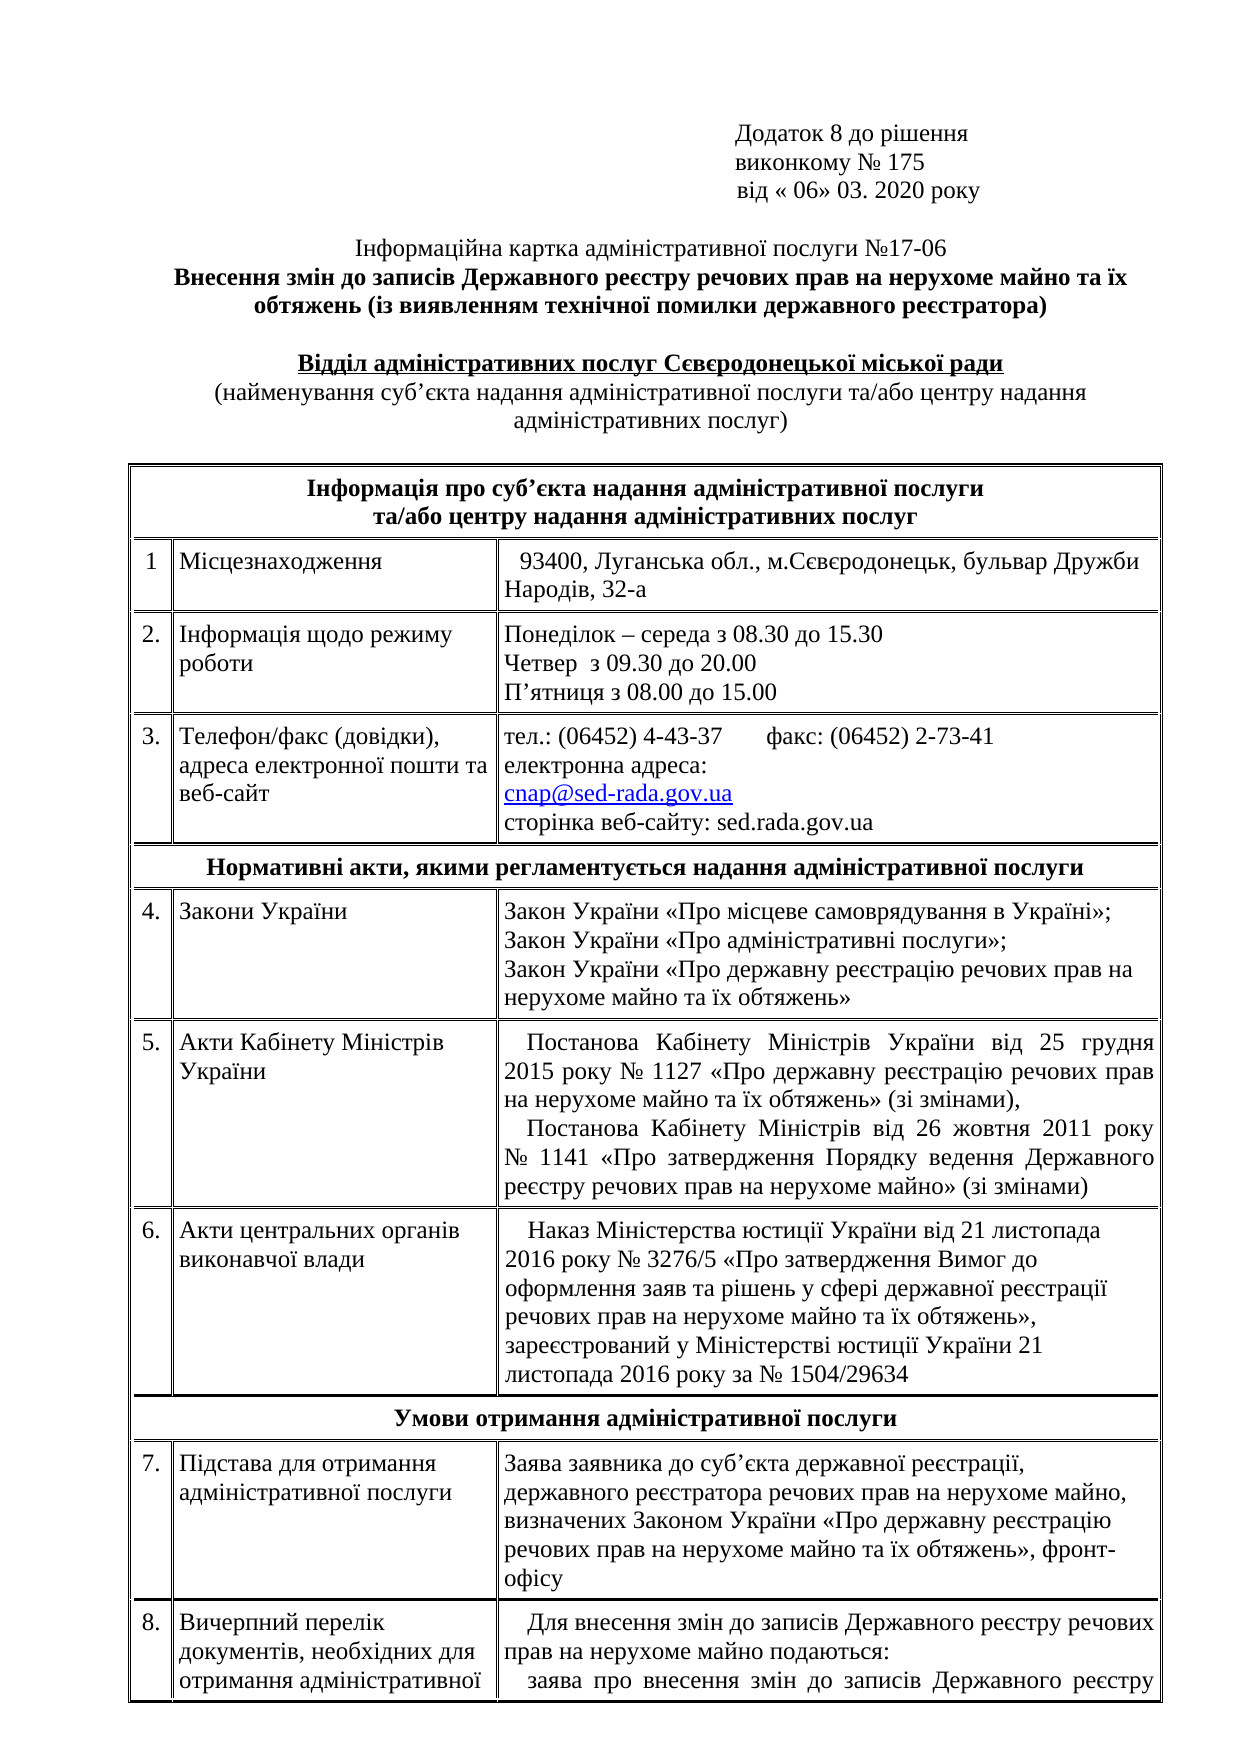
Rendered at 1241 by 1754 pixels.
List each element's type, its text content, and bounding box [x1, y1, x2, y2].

table_cell Акти Кабінету Міністрів України [174, 1021, 496, 1206]
table_cell 93400, Луганська обл., м.Сєвєродонецьк, бульвар Дружби Народів, 32-а [498, 536, 1160, 609]
table_cell 4. [129, 887, 173, 1017]
text виконкому № 175 [735, 147, 1172, 176]
table_cell Нормативні акти, якими регламентується надання адміністративної послуги [131, 842, 1160, 887]
table_cell Закон України «Про місцеве самоврядування в Україні»; Закон України «Про адміністративні послуги»; Закон України «Про державну реєстрацію речових прав на нерухоме майно та їх обтяжень» [498, 887, 1161, 1017]
table_cell Заява заявника до суб’єкта державної реєстрації, державного реєстратора речових прав на нерухоме майно, визначених Законом України «Про державну реєстрацію речових прав на нерухоме майно та їх обтяжень», фронт-офісу [499, 1439, 1160, 1598]
text Інформаційна картка адміністративної послуги №17-06 [129, 233, 1172, 262]
table_cell Наказ Міністерства юстиції України від 21 листопада 2016 року № 3276/5 «Про затвердження Вимог до оформлення заяв та рішень у сфері державної реєстрації речових прав на нерухоме майно та їх обтяжень», зареєстрований у Міністерстві юстиції України 21 листопада 2016 року за № 1504/29634 [498, 1206, 1161, 1394]
table_cell Інформація щодо режиму роботи [174, 613, 496, 712]
table_cell 6. [129, 1206, 173, 1394]
table_cell Понеділок – середа з 08.30 до 15.30 Четвер з 09.30 до 20.00 П’ятниця з 08.00 до 15.00 [499, 610, 1160, 712]
table_cell Телефон/факс (довідки), адреса електронної пошти та веб-сайт [174, 715, 496, 842]
text (найменування суб’єкта надання адміністративної послуги та/або центру надання адміністративних послуг) [129, 377, 1172, 434]
table_cell Закони України [174, 890, 496, 1017]
table_cell Акти центральних органів виконавчої влади [174, 1209, 496, 1394]
table_cell 7. [131, 1439, 171, 1598]
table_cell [173, 1601, 498, 1700]
table_cell тел.: (06452) 4-43-37 факс: (06452) 2-73-41 електронна адреса: cnap@sed-rada.gov.ua сторінка веб-сайту: sed.rada.gov.ua [498, 712, 1161, 842]
text від « 06» 03. 2020 року [129, 176, 1172, 204]
table_cell 5. [131, 1018, 171, 1206]
table_cell 3. [129, 712, 173, 842]
table_cell Постанова Кабінету Міністрів України від 25 грудня 2015 року № 1127 «Про державну реєстрацію речових прав на нерухоме майно та їх обтяжень» (зі змінами), Постанова Кабінету Міністрів від 26 жовтня 2011 року № 1141 «Про затвердження Порядку ведення Державного реєстру речових прав на нерухоме майно» (зі змінами) [499, 1018, 1160, 1206]
table_cell 2. [131, 610, 171, 712]
text Відділ адміністративних послуг Сєвєродонецької міської ради [129, 348, 1172, 377]
table_cell Підстава для отримання адміністративної послуги [174, 1442, 496, 1598]
table_cell 1 [131, 536, 173, 609]
table_cell 8. [129, 1598, 173, 1700]
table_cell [498, 1598, 1161, 1700]
table_header Інформація про суб’єкта надання адміністративної послуги та/або центру надання адміністративних послуг [131, 467, 1160, 536]
text Внесення змін до записів Державного реєстру речових прав на нерухоме майно та їх обтяжень (із виявленням технічної помилки державного реєстратора) [129, 262, 1172, 319]
table_cell Умови отримання адміністративної послуги [131, 1394, 1160, 1438]
text Додаток 8 до рішення [735, 118, 1172, 147]
table_cell Місцезнаходження [174, 540, 496, 609]
